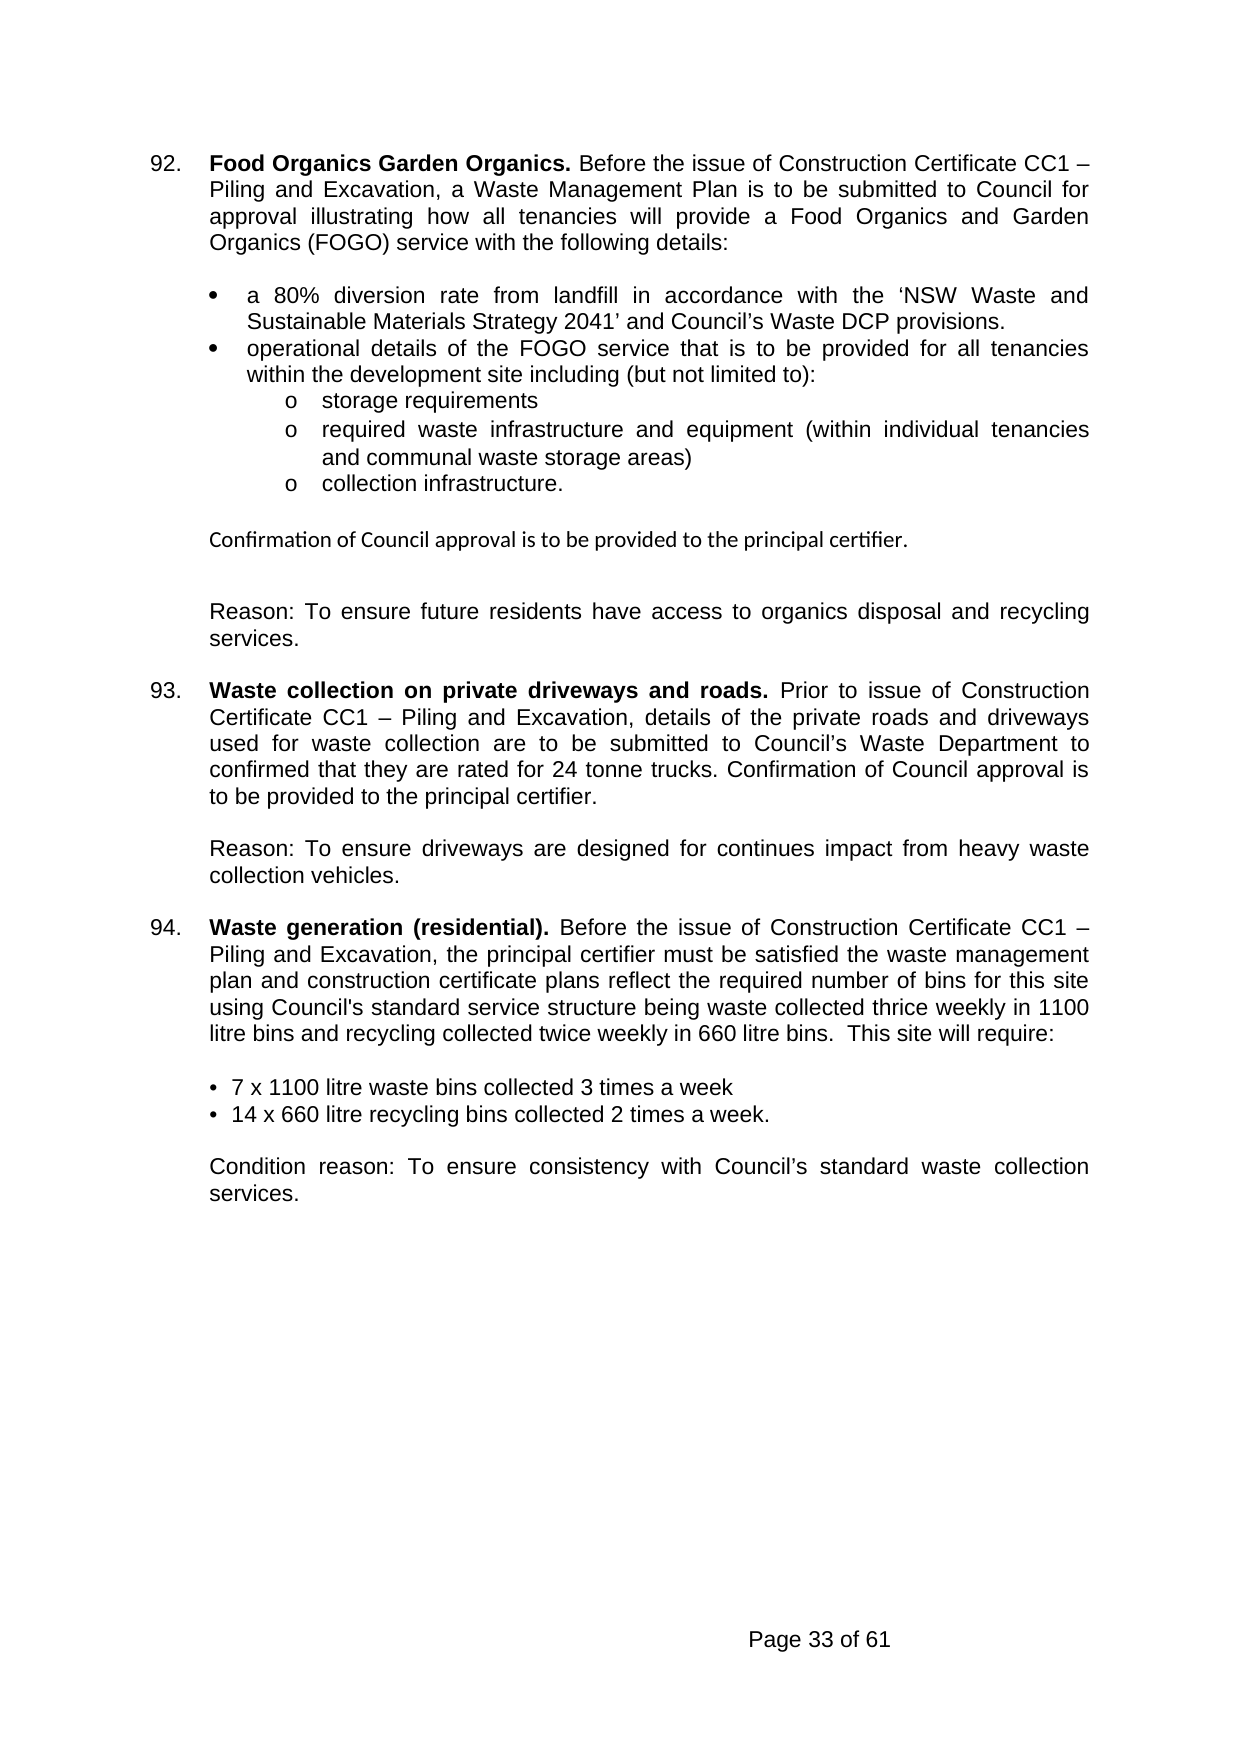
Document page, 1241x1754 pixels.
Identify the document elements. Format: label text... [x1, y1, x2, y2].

text Reason: To ensure future residents have access to organics disposal and recycling services. [209, 598, 1090, 651]
list storage requirements [284, 387, 1090, 416]
list a 80% diversion rate from landfill in accordance with the ‘NSW Waste and Sustainable Materials Strategy 2041’ and Council’s Waste DCP provisions. [209, 282, 1090, 334]
list Waste generation (residential). Before the issue of Construction Certificate CC1 – Piling and Excavation, the principal certifier must be satisfied the waste management plan and construction certificate plans reflect the required number of bins for this site using Council's standard service structure being waste collected thrice weekly in 1100 litre bins and recycling collected twice weekly in 660 litre bins. This site will require: [150, 914, 1090, 1046]
list collection infrastructure. [284, 470, 1090, 498]
text • 14 x 660 litre recycling bins collected 2 times a week. [209, 1101, 1090, 1127]
text Confirmation of Council approval is to be provided to the principal certifier. [150, 525, 1090, 553]
text Reason: To ensure driveways are designed for continues impact from heavy waste collection vehicles. [209, 835, 1090, 888]
list operational details of the FOGO service that is to be provided for all tenancies within the development site including (but not limited to): [209, 334, 1090, 387]
list Waste collection on private driveways and roads. Prior to issue of Construction Certificate CC1 – Piling and Excavation, details of the private roads and driveways used for waste collection are to be submitted to Council’s Waste Department to confirmed that they are rated for 24 tonne trucks. Confirmation of Council approval is to be provided to the principal certifier. [150, 677, 1090, 809]
list Food Organics Garden Organics. Before the issue of Construction Certificate CC1 – Piling and Excavation, a Waste Management Plan is to be submitted to Council for approval illustrating how all tenancies will provide a Food Organics and Garden Organics (FOGO) service with the following details: [150, 150, 1090, 255]
text Condition reason: To ensure consistency with Council’s standard waste collection services. [209, 1153, 1090, 1206]
list required waste infrastructure and equipment (within individual tenancies and communal waste storage areas) [284, 416, 1090, 470]
text • 7 x 1100 litre waste bins collected 3 times a week [209, 1074, 1090, 1101]
